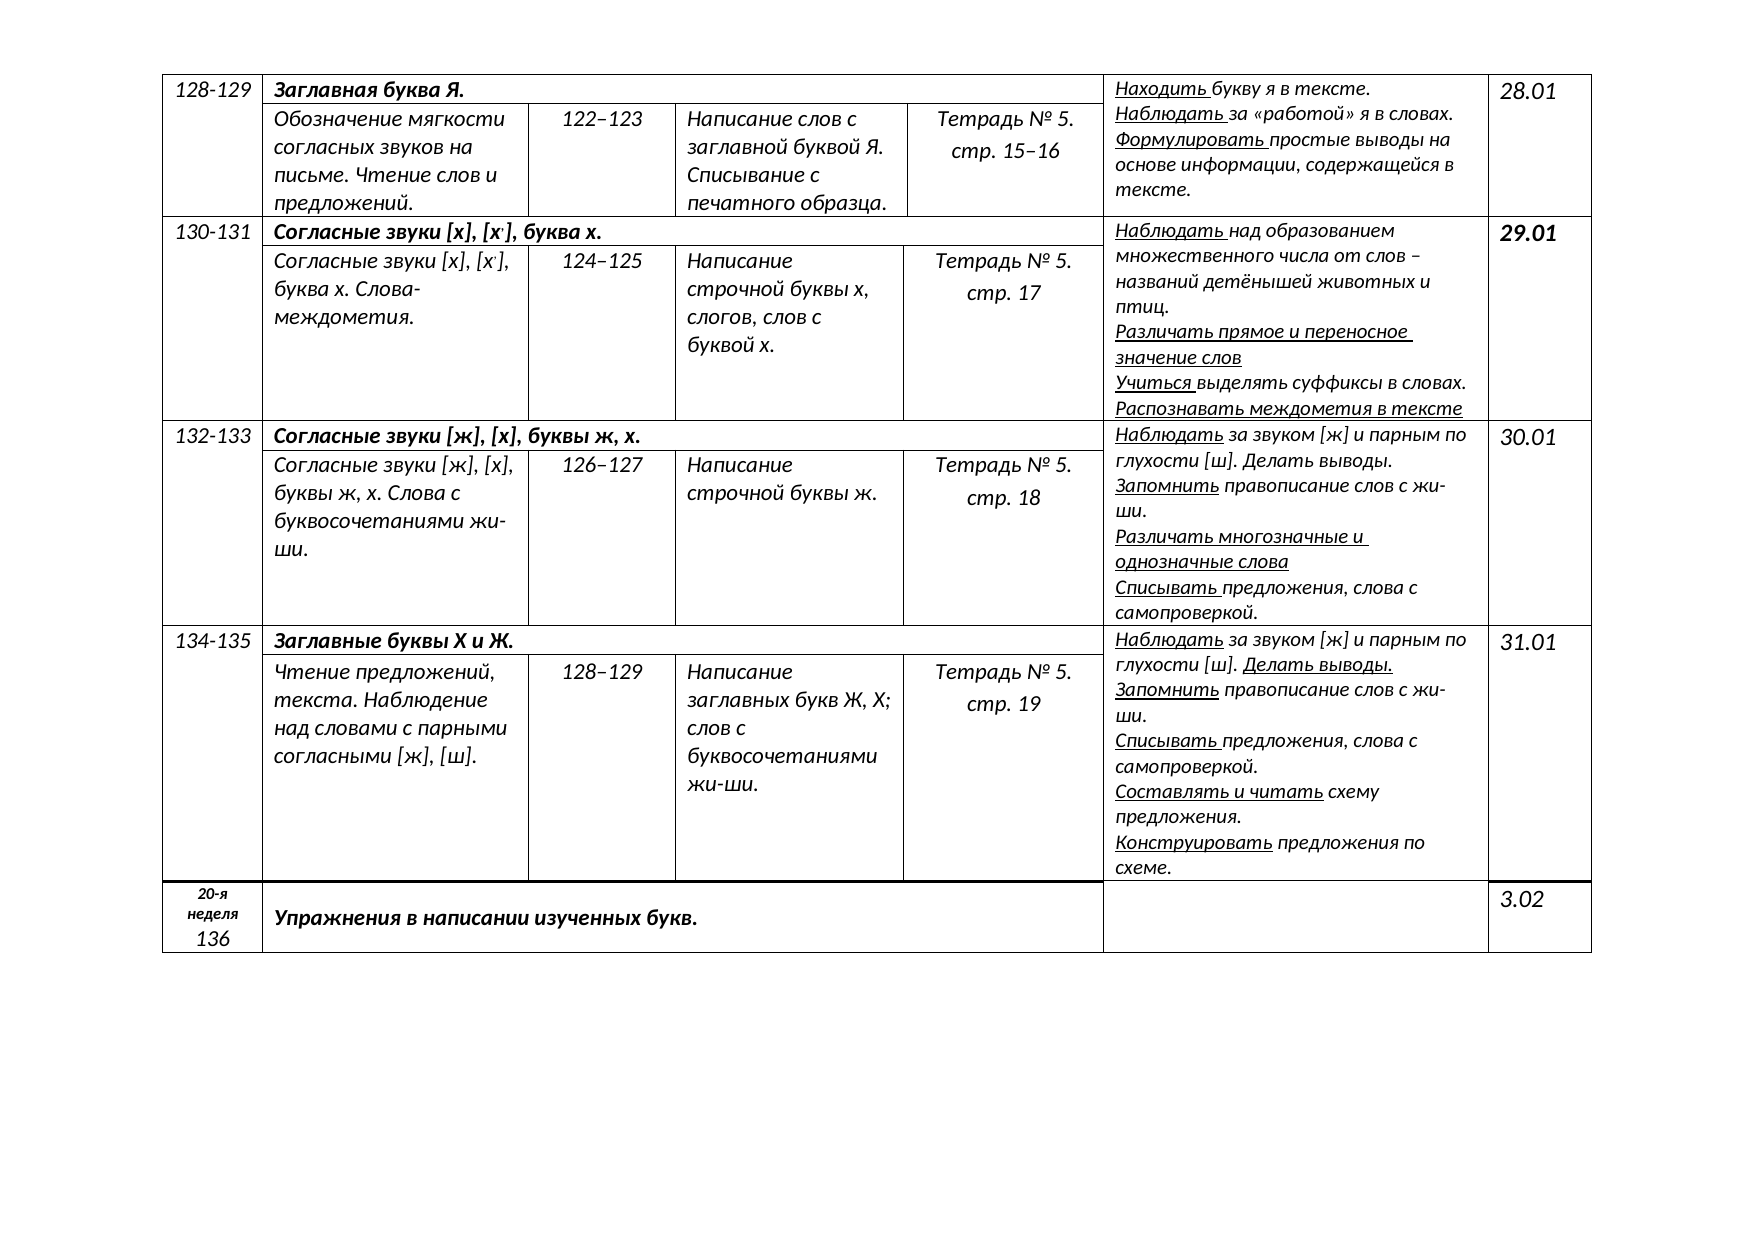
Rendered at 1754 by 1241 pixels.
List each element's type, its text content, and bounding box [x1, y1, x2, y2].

table_cell 130-131 [163, 217, 262, 420]
table_cell 124–125 [529, 246, 675, 420]
table_cell 132-133 [163, 421, 262, 625]
table_cell Тетрадь № 5. стр. 17 [904, 246, 1103, 420]
table_cell 128–129 [529, 655, 675, 880]
table_header 128-129 [163, 75, 262, 216]
table_cell Согласные звуки [ж], [х], буквы ж, х. Слова с буквосочетаниями жи-ши. [263, 451, 528, 625]
table_cell 31.01 [1489, 626, 1591, 880]
table_cell Тетрадь № 5. стр. 18 [904, 451, 1103, 625]
table_cell 134-135 [163, 626, 262, 880]
table_cell Написание строчной буквы х, слогов, слов с буквой х. [676, 246, 903, 420]
table_cell Наблюдать за звуком [ж] и парным по глухости [ш]. Делать выводы. Запомнить правописание слов с жи-ши. Различать многозначные и однозначные слова Списывать предложения, слова с самопроверкой. [1104, 421, 1488, 625]
table_cell Наблюдать над образованием множественного числа от слов – названий детёнышей животных и птиц. Различать прямое и переносное значение слов Учиться выделять суффиксы в словах. Распознавать междометия в тексте [1104, 217, 1488, 420]
table_cell 126–127 [529, 451, 675, 625]
table_cell Написание заглавных букв Ж, Х; слов с буквосочетаниями жи-ши. [676, 655, 903, 880]
table_cell Обозначение мягкости согласных звуков на письме. Чтение слов и предложений. [263, 104, 528, 216]
table_cell 29.01 [1489, 217, 1591, 420]
table_cell Согласные звуки [ж], [х], буквы ж, х. [263, 421, 1103, 449]
table_cell Написание слов с заглавной буквой Я. Списывание с печатного образца. [676, 104, 907, 216]
table_header Заглавная буква Я. [263, 75, 1103, 103]
table_cell Тетрадь № 5. стр. 19 [904, 655, 1103, 880]
table_cell Заглавные буквы Х и Ж. [263, 626, 1103, 654]
table_cell Упражнения в написании изученных букв. [263, 883, 1103, 952]
table_cell 20-я неделя 136 [163, 883, 262, 952]
table_cell [1104, 881, 1488, 952]
table_cell 3.02 [1489, 883, 1591, 952]
table_cell Согласные звуки [х], [х,], буква х. [263, 217, 1103, 245]
table_cell Написание строчной буквы ж. [676, 451, 903, 625]
table_cell 30.01 [1489, 421, 1591, 625]
table_cell Наблюдать за звуком [ж] и парным по глухости [ш]. Делать выводы. Запомнить правописание слов с жи-ши. Списывать предложения, слова с самопроверкой. Составлять и читать схему предложения. Конструировать предложения по схеме. [1104, 626, 1488, 880]
table_cell Тетрадь № 5. стр. 15–16 [908, 104, 1103, 216]
table_cell 122–123 [529, 104, 675, 216]
table_cell Согласные звуки [х], [х,], буква х. Слова-междометия. [263, 246, 528, 420]
table_header 28.01 [1489, 75, 1591, 216]
table_header Находить букву я в тексте. Наблюдать за «работой» я в словах. Формулировать простые выводы на основе информации, содержащейся в тексте. [1104, 75, 1488, 216]
table_cell Чтение предложений, текста. Наблюдение над словами с парными согласными [ж], [ш]. [263, 655, 528, 880]
